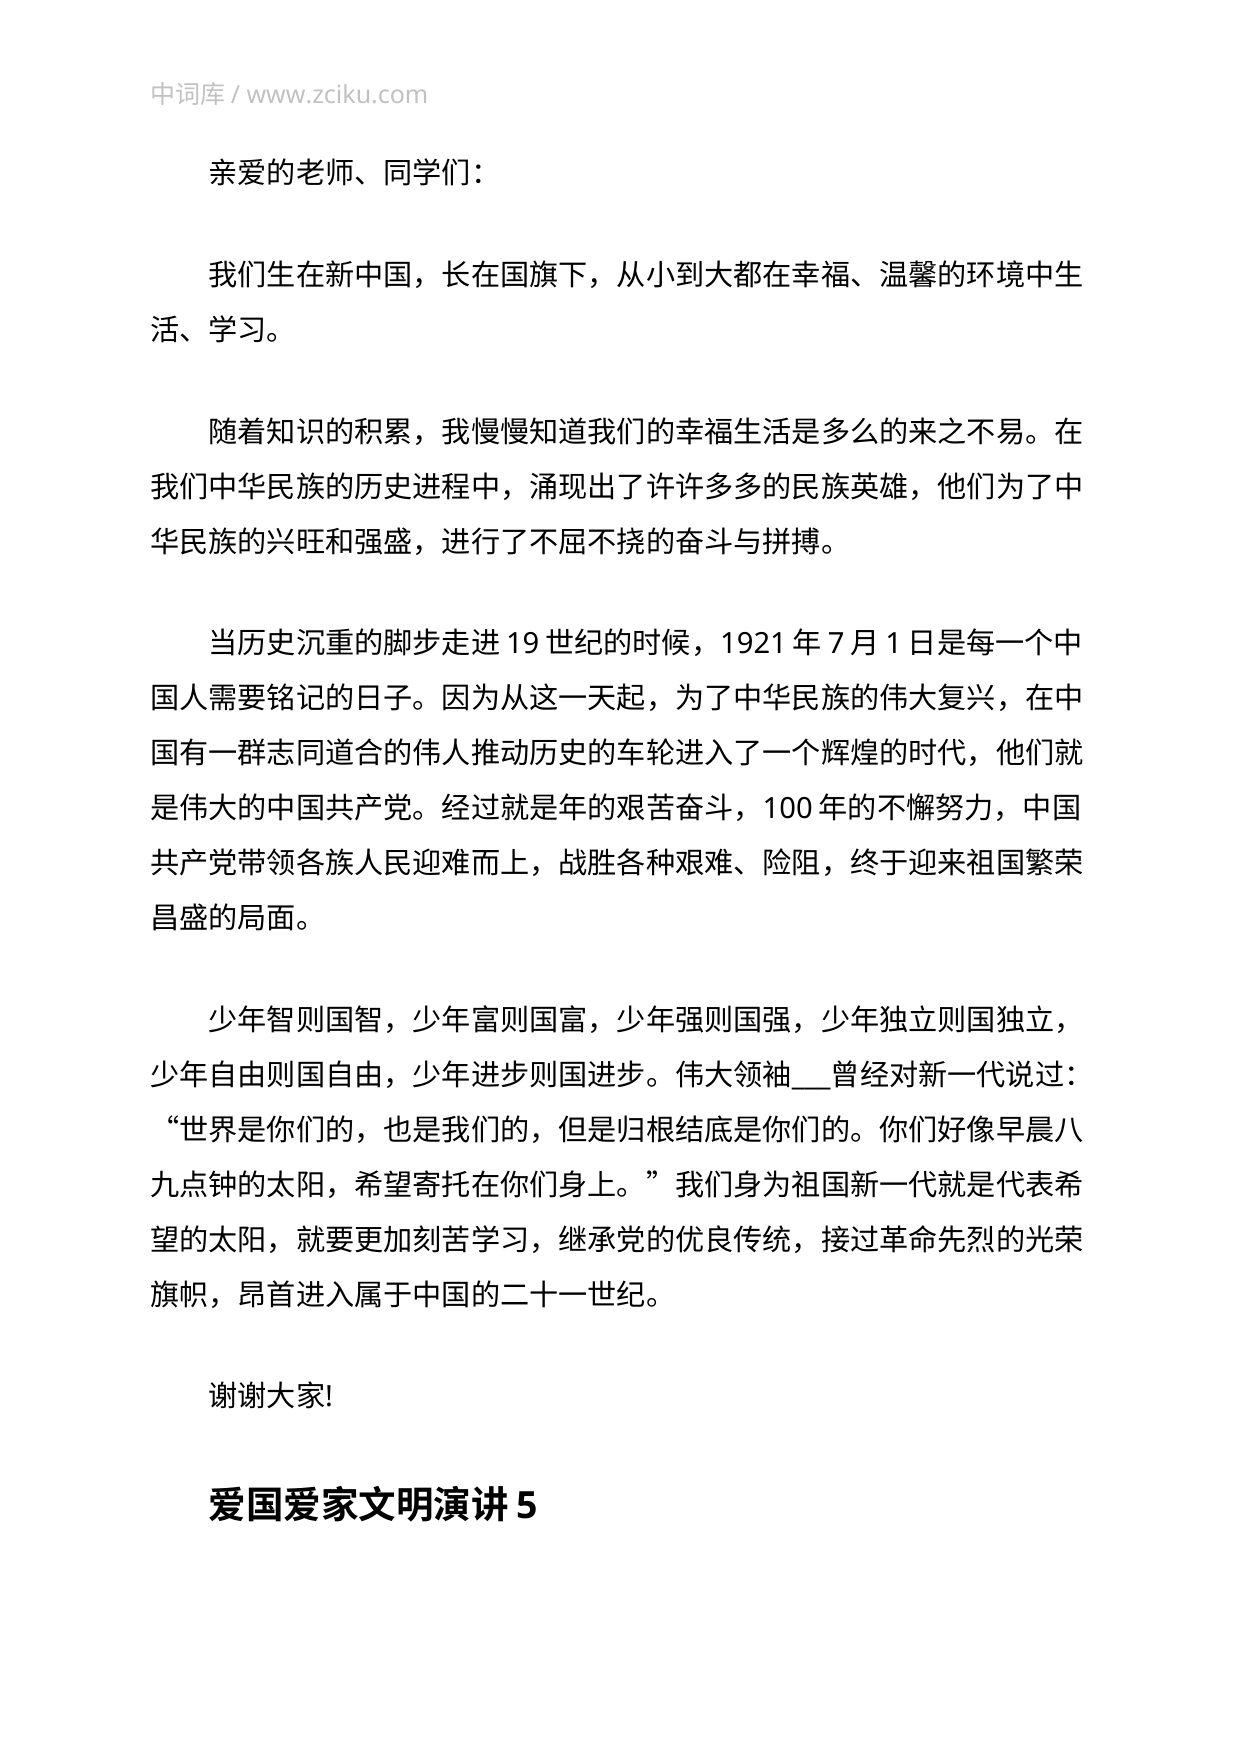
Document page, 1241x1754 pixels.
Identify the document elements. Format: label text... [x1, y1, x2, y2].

text 爱国爱家文明演讲5 [150, 1475, 1090, 1529]
text 我们生在新中国，长在国旗下，从小到大都在幸福、温馨的环境中生活、学习。 [150, 252, 1090, 349]
text 当历史沉重的脚步走进19世纪的时候，1921年7月1日是每一个中国人需要铭记的日子。因为从这一天起，为了中华民族的伟大复兴，在中国有一群志同道合的伟人推动历史的车轮进入了一个辉煌的时代，他们就是伟大的中国共产党。经过就是年的艰苦奋斗，100年的不懈努力，中国共产党带领各族人民迎难而上，战胜各种艰难、险阻，终于迎来祖国繁荣昌盛的局面。 [150, 620, 1090, 937]
text 少年智则国智，少年富则国富，少年强则国强，少年独立则国独立，少年自由则国自由，少年进步则国进步。伟大领袖___曾经对新一代说过：“世界是你们的，也是我们的，但是归根结底是你们的。你们好像早晨八 九点钟的太阳，希望寄托在你们身上。”我们身为祖国新一代就是代表希望的太阳，就要更加刻苦学习，继承党的优良传统，接过革命先烈的光荣旗帜，昂首进入属于中国的二十一世纪。 [150, 996, 1090, 1313]
text 随着知识的积累，我慢慢知道我们的幸福生活是多么的来之不易。在我们中华民族的历史进程中，涌现出了许许多多的民族英雄，他们为了中华民族的兴旺和强盛，进行了不屈不挠的奋斗与拼搏。 [150, 408, 1090, 561]
text 亲爱的老师、同学们： [150, 150, 1090, 192]
text 谢谢大家! [150, 1373, 1090, 1415]
